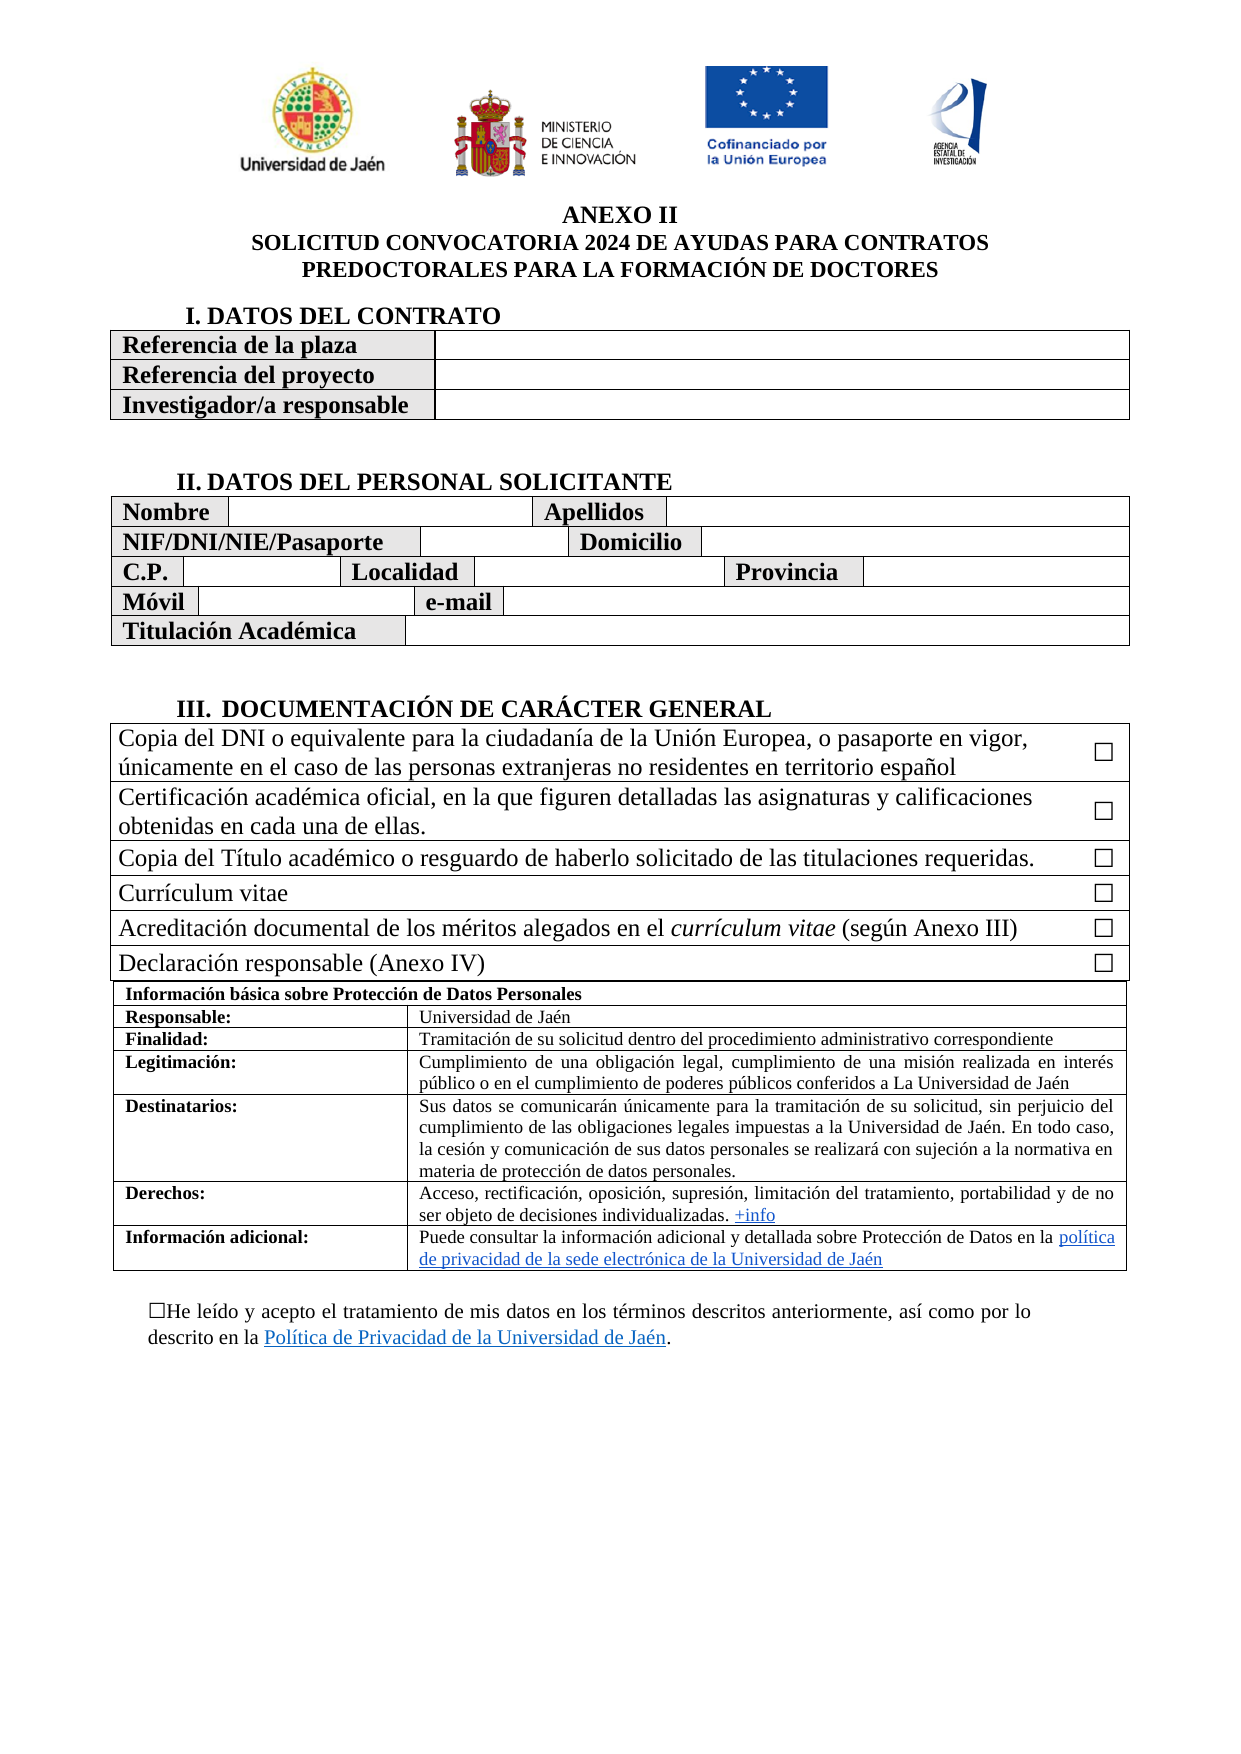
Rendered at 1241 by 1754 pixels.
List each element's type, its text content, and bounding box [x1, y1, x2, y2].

table_cell [1085, 841, 1129, 874]
table_cell Finalidad: [114, 1028, 407, 1050]
table_cell Derechos: [114, 1182, 407, 1225]
picture [208, 40, 1095, 177]
text SOLICITUD CONVOCATORIA 2024 DE AYUDAS PARA CONTRATOS PREDOCTORALES PARA LA FORMACIÓN DE DOCTORES [177, 229, 1063, 282]
table_cell NIF/DNI/NIE/Pasaporte [112, 527, 420, 556]
table_cell Acreditación documental de los méritos alegados en el currículum vitae (según Anexo III) [111, 911, 1085, 945]
table_cell [436, 360, 1129, 389]
table_cell [1085, 946, 1129, 980]
table_cell Destinatarios: [114, 1095, 407, 1181]
table_cell Tramitación de su solicitud dentro del procedimiento administrativo correspondiente [408, 1028, 1126, 1050]
table_cell Currículum vitae [111, 876, 1085, 910]
table_header [1085, 724, 1129, 781]
table_cell [406, 616, 1129, 645]
text He leído y acepto el tratamiento de mis datos en los términos descritos anteriormente, así como por lo descrito en la Política de Privacidad de la Universidad de Jaén. [148, 1296, 1033, 1349]
table_cell Cumplimiento de una obligación legal, cumplimiento de una misión realizada en interés público o en el cumplimiento de poderes públicos conferidos a La Universidad de Jaén [408, 1051, 1126, 1094]
table_cell Legitimación: [114, 1051, 407, 1094]
table_cell [475, 557, 724, 586]
table_header [229, 497, 532, 526]
table_cell [864, 557, 1129, 586]
table_cell e-mail [415, 587, 503, 615]
table_cell Investigador/a responsable [111, 390, 434, 419]
table_cell Sus datos se comunicarán únicamente para la tramitación de su solicitud, sin perjuicio del cumplimiento de las obligaciones legales impuestas a la Universidad de Jaén. En todo caso, la cesión y comunicación de sus datos personales se realizará con sujeción a la normativa en materia de protección de datos personales. [408, 1095, 1126, 1181]
list DATOS DEL PERSONAL SOLICITANTE [176, 467, 1063, 496]
table_cell C.P. [112, 557, 183, 586]
table_cell Provincia [725, 557, 863, 586]
table_cell [504, 587, 1129, 615]
table_cell Acceso, rectificación, oposición, supresión, limitación del tratamiento, portabilidad y de no ser objeto de decisiones individualizadas. +info [408, 1182, 1126, 1225]
table_cell [199, 587, 414, 615]
table_cell [421, 527, 568, 556]
table_cell Copia del Título académico o resguardo de haberlo solicitado de las titulaciones requeridas. [111, 841, 1085, 874]
table_header Nombre [112, 497, 228, 526]
table_cell Referencia del proyecto [111, 360, 434, 389]
table_cell Titulación Académica [112, 616, 405, 645]
text ANEXO II [433, 201, 807, 229]
table_cell Domicilio [569, 527, 701, 556]
table_cell Móvil [112, 587, 198, 615]
table_header Apellidos [533, 497, 666, 526]
list DATOS DEL CONTRATO [185, 301, 1063, 329]
table_header [667, 497, 1129, 526]
table_cell Puede consultar la información adicional y detallada sobre Protección de Datos en la política de privacidad de la sede electrónica de la Universidad de Jaén [408, 1226, 1126, 1269]
table_header Referencia de la plaza [111, 331, 434, 359]
table_cell Universidad de Jaén [408, 1006, 1126, 1027]
table_cell Declaración responsable (Anexo IV) [111, 946, 1085, 980]
table_cell [1085, 876, 1129, 910]
table_cell [1085, 911, 1129, 945]
table_cell [436, 390, 1129, 419]
table_cell Información adicional: [114, 1226, 407, 1269]
table_cell [1085, 782, 1129, 839]
table_cell Certificación académica oficial, en la que figuren detalladas las asignaturas y calificaciones obtenidas en cada una de ellas. [111, 782, 1085, 839]
table_header Copia del DNI o equivalente para la ciudadanía de la Unión Europea, o pasaporte en vigor, únicamente en el caso de las personas extranjeras no residentes en territorio español [111, 724, 1085, 781]
table_cell [184, 557, 340, 586]
table_header Información básica sobre Protección de Datos Personales [114, 982, 1126, 1004]
list DOCUMENTACIÓN DE CARÁCTER GENERAL [176, 694, 1063, 722]
table_cell Localidad [341, 557, 474, 586]
table_cell [702, 527, 1129, 556]
table_header [436, 331, 1129, 359]
table_cell Responsable: [114, 1006, 407, 1027]
